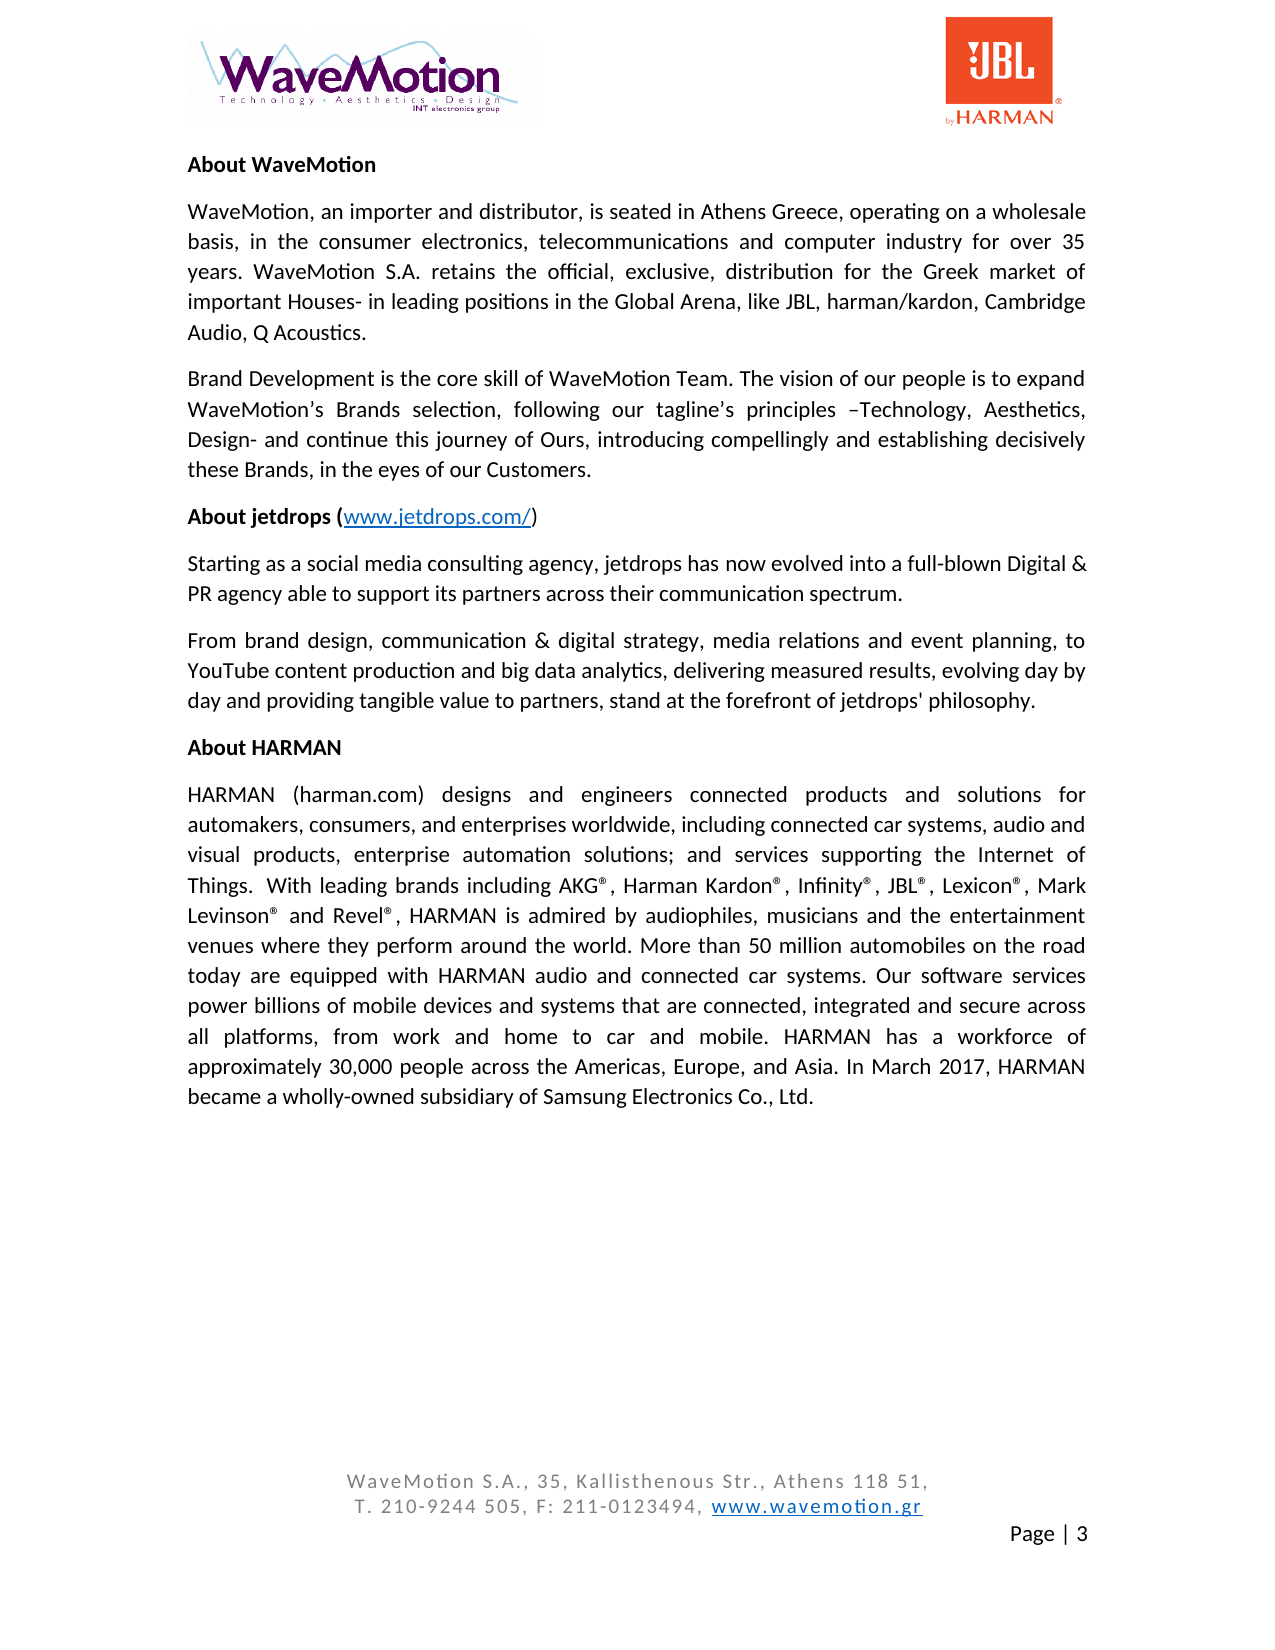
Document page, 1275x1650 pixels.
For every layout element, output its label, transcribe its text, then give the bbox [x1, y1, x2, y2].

text Brand Development is the core skill of WaveMotion Team. The vision of our people is to expand WaveMotion’s Brands selection, following our tagline’s principles –Technology, Aesthetics, Design- and continue this journey of Ours, introducing compellingly and establishing decisively these Brands, in the eyes of our Customers. [187, 257, 1087, 376]
text Starting as a social media consulting agency, jetdrops has now evolved into a full-blown Digital & PR agency able to support its partners across their communication spectrum. [187, 442, 1087, 500]
picture [920, 6, 1086, 132]
text HARMAN (harman.com) designs and engineers connected products and solutions for automakers, consumers, and enterprises worldwide, including connected car systems, audio and visual products, enterprise automation solutions; and services supporting the Internet of Things. With leading brands including AKG®, Harman Kardon®, Infinity®, JBL®, Lexicon®, Mark Levinson® and Revel®, HARMAN is admired by audiophiles, musicians and the entertainment venues where they perform around the world. More than 50 million automobiles on the road today are equipped with HARMAN audio and connected car systems. Our software services power billions of mobile devices and systems that are connected, integrated and secure across all platforms, from work and home to car and mobile. HARMAN has a workforce of approximately 30,000 people across the Americas, Europe, and Asia. In March 2017, HARMAN became a wholly-owned subsidiary of Samsung Electronics Co., Ltd. [187, 673, 1087, 1003]
picture [187, 29, 538, 127]
text About jetdrops (www.jetdrops.com/) [187, 395, 1087, 423]
text From brand design, communication & digital strategy, media relations and event planning, to YouTube content production and big data analytics, delivering measured results, evolving day by day and providing tangible value to partners, stand at the forefront of jetdrops' philosophy. [187, 519, 1087, 607]
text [187, 150, 1087, 238]
text About HARMAN [187, 626, 1087, 654]
